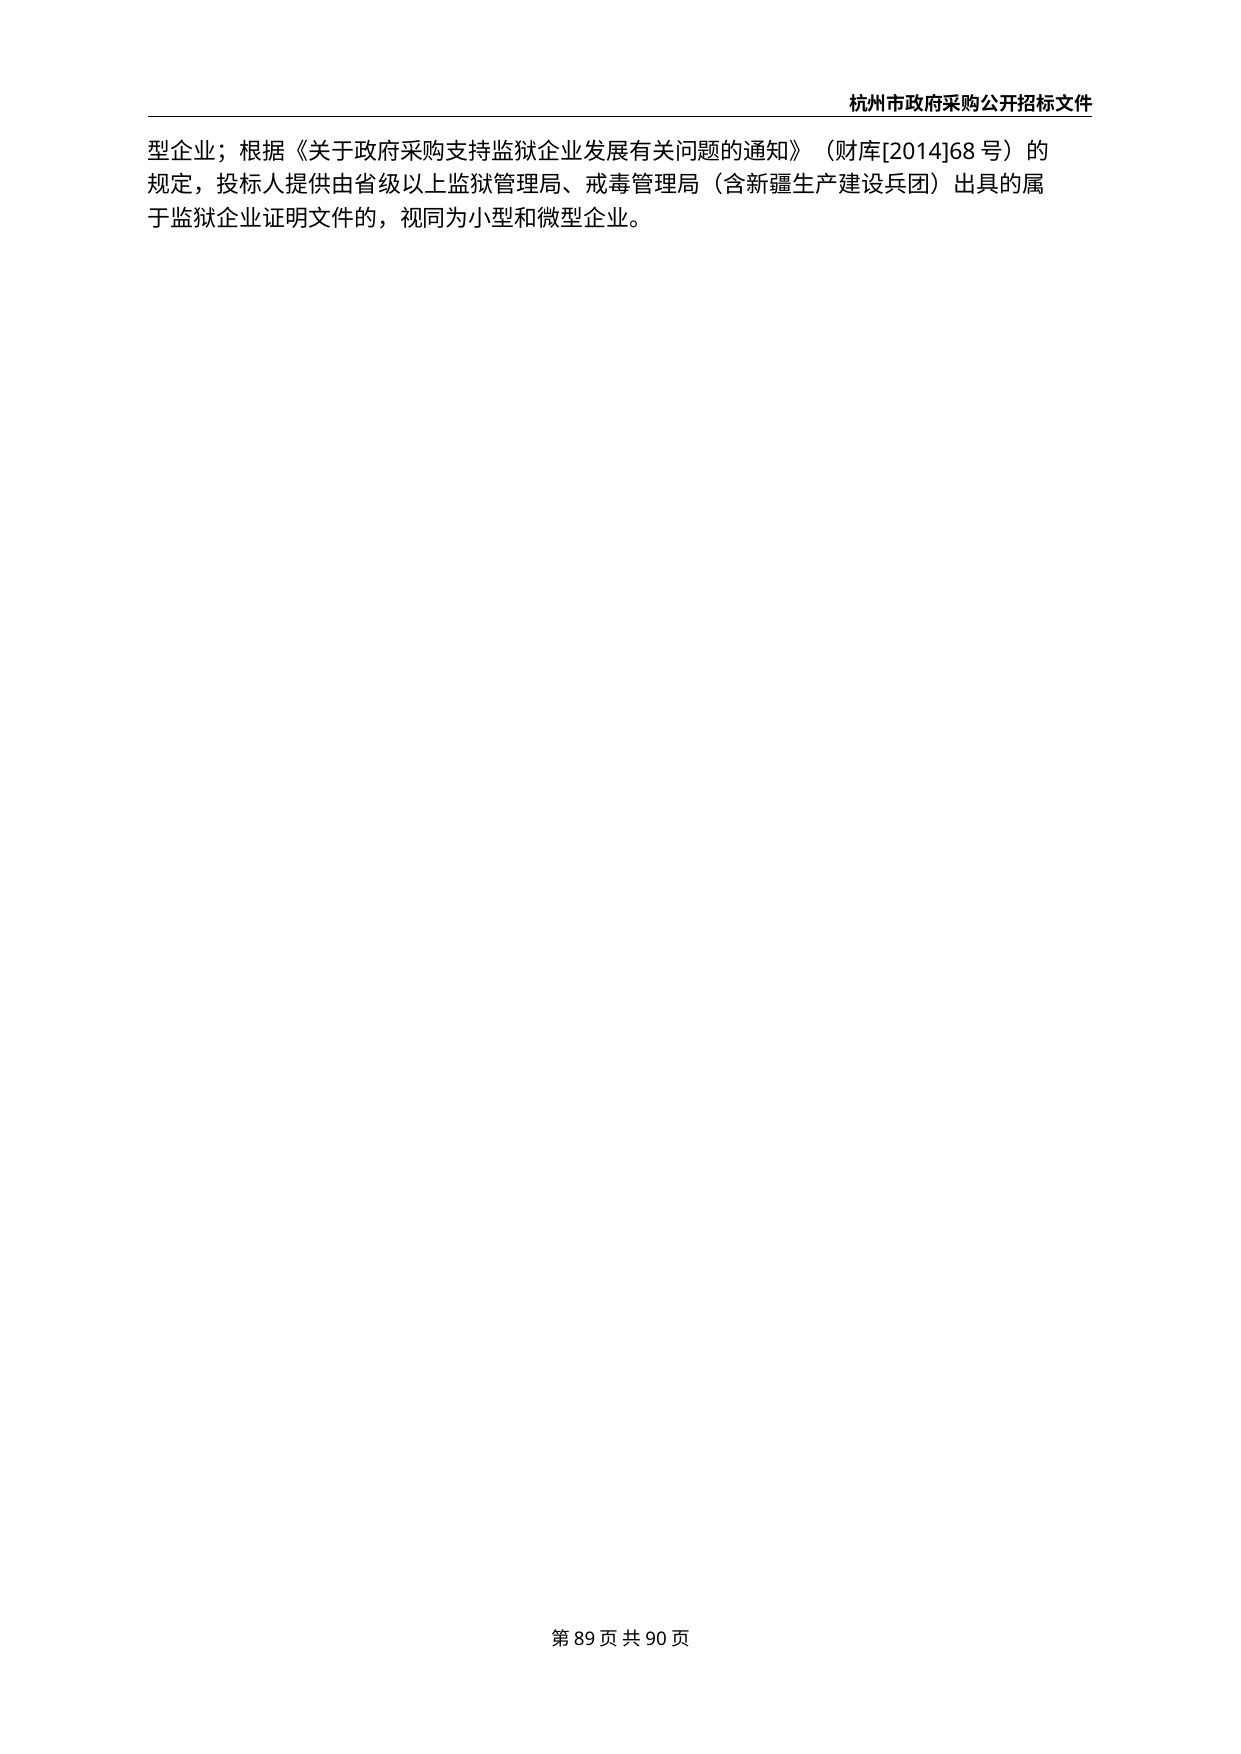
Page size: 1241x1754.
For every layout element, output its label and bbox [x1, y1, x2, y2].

list [148, 133, 1049, 233]
